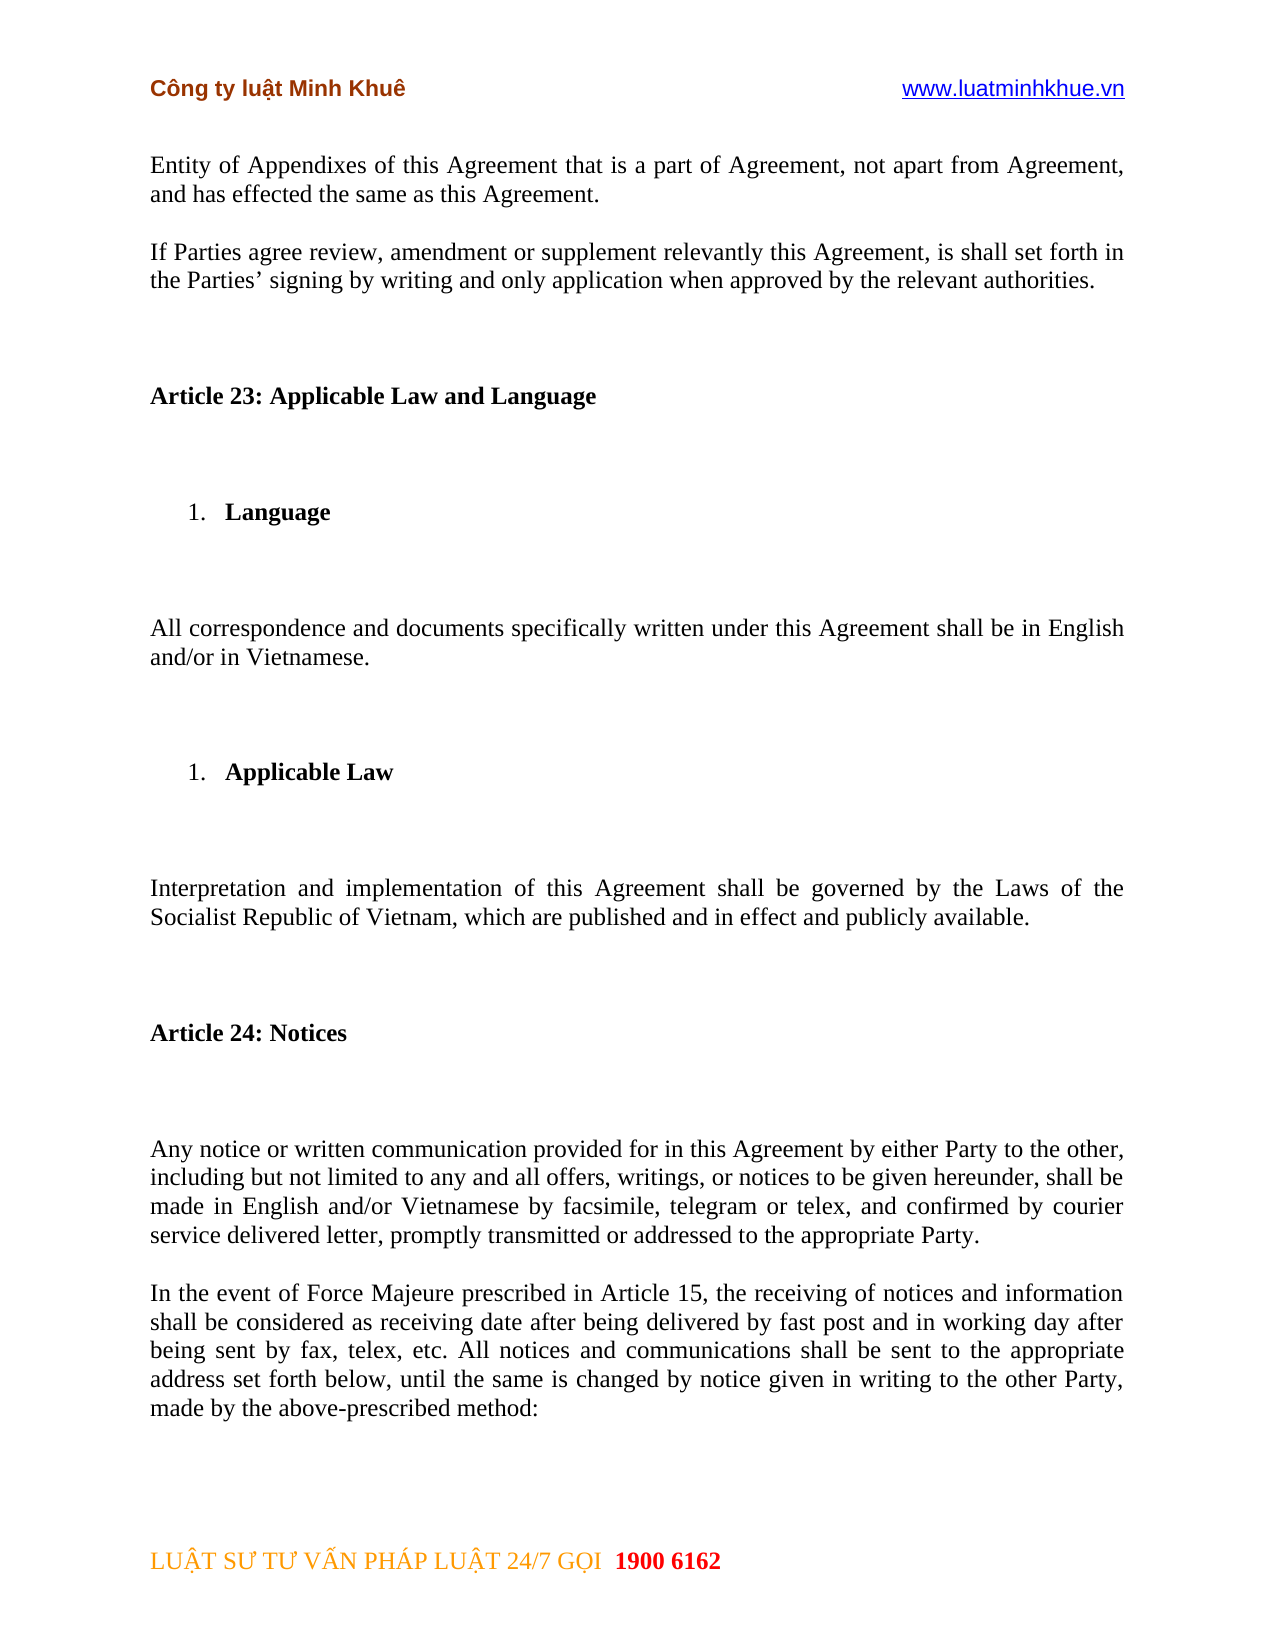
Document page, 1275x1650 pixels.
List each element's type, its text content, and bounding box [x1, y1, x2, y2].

text In the event of Force Majeure prescribed in Article 15, the receiving of notices and information shall be considered as receiving date after being delivered by fast post and in working day after being sent by fax, telex, etc. All notices and communications shall be sent to the appropriate address set forth below, until the same is changed by notice given in writing to the other Party, made by the above-prescribed method: [150, 1278, 1125, 1422]
text Any notice or written communication provided for in this Agreement by either Party to the other, including but not limited to any and all offers, writings, or notices to be given hereunder, shall be made in English and/or Vietnamese by facsimile, telegram or telex, and confirmed by courier service delivered letter, promptly transmitted or addressed to the appropriate Party. [150, 1134, 1125, 1249]
text All correspondence and documents specifically written under this Agreement shall be in English and/or in Vietnamese. [150, 613, 1125, 670]
text Article 23: Applicable Law and Language [150, 381, 1125, 410]
text If Parties agree review, amendment or supplement relevantly this Agreement, is shall set forth in the Parties’ signing by writing and only application when approved by the relevant authorities. [150, 237, 1125, 294]
subtitle Article 24: Notices [150, 1018, 1125, 1047]
list Applicable Law [187, 757, 1125, 786]
list Language [187, 497, 1125, 526]
text Interpretation and implementation of this Agreement shall be governed by the Laws of the Socialist Republic of Vietnam, which are published and in effect and publicly available. [150, 873, 1125, 931]
text Entity of Appendixes of this Agreement that is a part of Agreement, not apart from Agreement, and has effected the same as this Agreement. [150, 150, 1125, 207]
